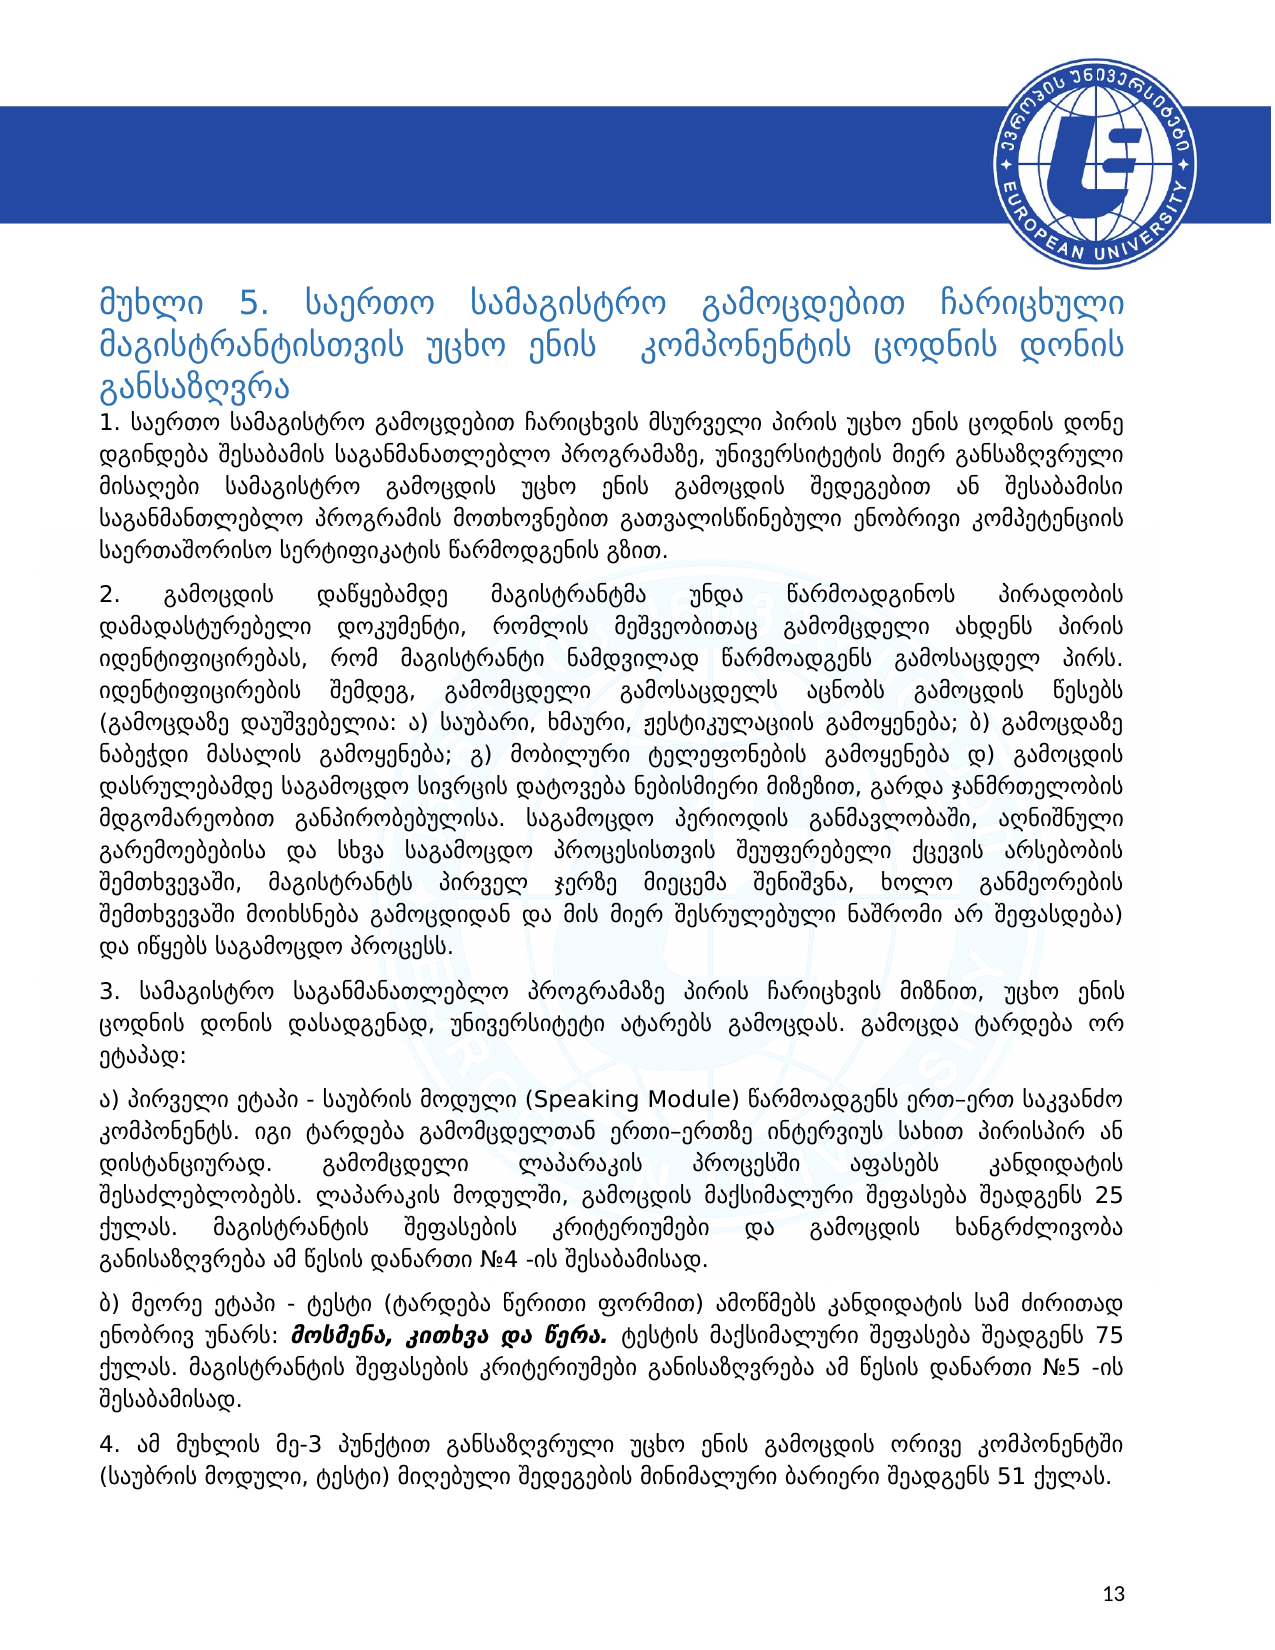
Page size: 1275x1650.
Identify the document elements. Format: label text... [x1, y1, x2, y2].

text 3. სამაგისტრო საგანმანათლებლო პროგრამაზე პირის ჩარიცხვის მიზნით, უცხო ენის ცოდნის დონის დასადგენად, უნივერსიტეტი ატარებს გამოცდას. გამოცდა ტარდება ორ ეტაპად: [99, 978, 1125, 1068]
text 1. საერთო სამაგისტრო გამოცდებით ჩარიცხვის მსურველი პირის უცხო ენის ცოდნის დონე დგინდება შესაბამის საგანმანათლებლო პროგრამაზე, უნივერსიტეტის მიერ განსაზღვრული მისაღები სამაგისტრო გამოცდის უცხო ენის გამოცდის შედეგებით ან შესაბამისი საგანმანთლებლო პროგრამის მოთხოვნებით გათვალისწინებული ენობრივი კომპეტენციის საერთაშორისო სერტიფიკატის წარმოდგენის გზით. [99, 409, 1125, 564]
text ბ) მეორე ეტაპი - ტესტი (ტარდება წერითი ფორმით) ამოწმებს კანდიდატის სამ ძირითად ენობრივ უნარს: მოსმენა, კითხვა და წერა. ტესტის მაქსიმალური შეფასება შეადგენს 75 ქულას. მაგისტრანტის შეფასების კრიტერიუმები განისაზღვრება ამ წესის დანართი №5 -ის შესაბამისად. [99, 1291, 1125, 1413]
text 2. გამოცდის დაწყებამდე მაგისტრანტმა უნდა წარმოადგინოს პირადობის დამადასტურებელი დოკუმენტი, რომლის მეშვეობითაც გამომცდელი ახდენს პირის იდენტიფიცირებას, რომ მაგისტრანტი ნამდვილად წარმოადგენს გამოსაცდელ პირს. იდენტიფიცირების შემდეგ, გამომცდელი გამოსაცდელს აცნობს გამოცდის წესებს (გამოცდაზე დაუშვებელია: ა) საუბარი, ხმაური, ჟესტიკულაციის გამოყენება; ბ) გამოცდაზე ნაბეჭდი მასალის გამოყენება; გ) მობილური ტელეფონების გამოყენება დ) გამოცდის დასრულებამდე საგამოცდო სივრცის დატოვება ნებისმიერი მიზეზით, გარდა ჯანმრთელობის მდგომარეობით განპირობებულისა. საგამოცდო პერიოდის განმავლობაში, აღნიშნული გარემოებებისა და სხვა საგამოცდო პროცესისთვის შეუფერებელი ქცევის არსებობის შემთხვევაში, მაგისტრანტს პირველ ჯერზე მიეცემა შენიშვნა, ხოლო განმეორების შემთხვევაში მოიხსნება გამოცდიდან და მის მიერ შესრულებული ნაშრომი არ შეფასდება) და იწყებს საგამოცდო პროცესს. [99, 582, 1125, 960]
text ა) პირველი ეტაპი - საუბრის მოდული (Speaking Module) წარმოადგენს ერთ–ერთ საკვანძო კომპონენტს. იგი ტარდება გამომცდელთან ერთი–ერთზე ინტერვიუს სახით პირისპირ ან დისტანციურად. გამომცდელი ლაპარაკის პროცესში აფასებს კანდიდატის შესაძლებლობებს. ლაპარაკის მოდულში, გამოცდის მაქსიმალური შეფასება შეადგენს 25 ქულას. მაგისტრანტის შეფასების კრიტერიუმები და გამოცდის ხანგრძლივობა განისაზღვრება ამ წესის დანართი №4 -ის შესაბამისად. [99, 1086, 1125, 1273]
picture [0, 45, 1271, 284]
subtitle მუხლი 5. საერთო სამაგისტრო გამოცდებით ჩარიცხული მაგისტრანტისთვის უცხო ენის კომპონენტის ცოდნის დონის განსაზღვრა [99, 284, 1125, 406]
text 4. ამ მუხლის მე-3 პუნქტით განსაზღვრული უცხო ენის გამოცდის ორივე კომპონენტში (საუბრის მოდული, ტესტი) მიღებული შედეგების მინიმალური ბარიერი შეადგენს 51 ქულას. [99, 1431, 1125, 1490]
